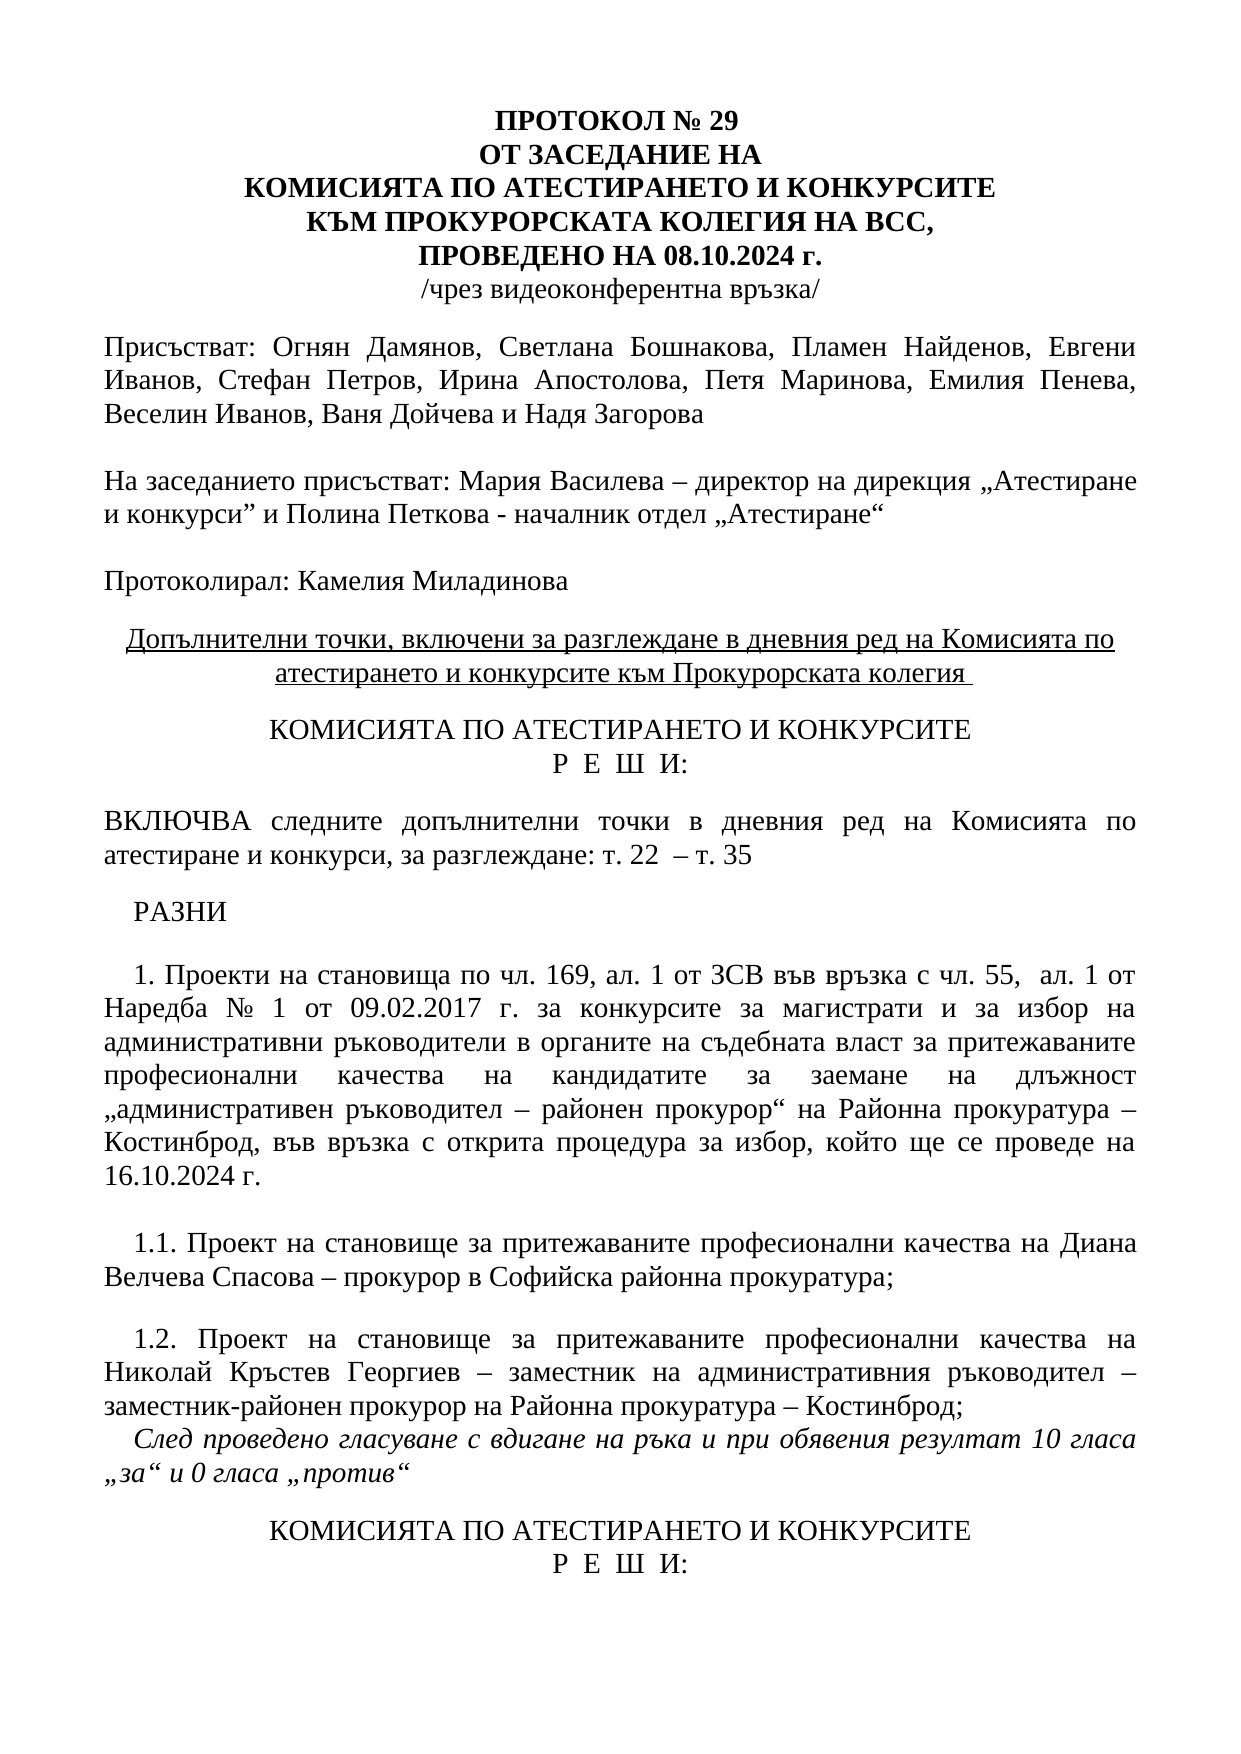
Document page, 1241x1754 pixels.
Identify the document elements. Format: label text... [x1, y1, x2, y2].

text /чрез видеоконферентна връзка/ [103, 271, 1137, 305]
text 1.1. Проект на становище за притежаваните професионални качества на Диана Велчева Спасова – прокурор в Софийска районна прокуратура; [103, 1225, 1137, 1292]
text КЪМ ПРОКУРОРСКАТА КОЛЕГИЯ НА ВСС, [103, 204, 1137, 238]
text ОТ ЗАСЕДАНИЕ НА [103, 137, 1137, 171]
text На заседанието присъстват: Мария Василева – директор на дирекция „Атестиране и конкурси” и Полина Петкова - началник отдел „Атестиране“ [103, 463, 1137, 530]
text ВКЛЮЧВА следните допълнителни точки в дневния ред на Комисията по атестиране и конкурси, за разглеждане: т. 22 – т. 35 [103, 803, 1137, 871]
text Присъстват: Огнян Дамянов, Светлана Бошнакова, Пламен Найденов, Евгени Иванов, Стефан Петров, Ирина Апостолова, Петя Маринова, Емилия Пенева, Веселин Иванов, Ваня Дойчева и Надя Загорова [103, 329, 1137, 429]
text КОМИСИЯТА ПО АТЕСТИРАНЕТО И КОНКУРСИТЕ [103, 712, 1137, 746]
text Р Е Ш И: [103, 746, 1137, 779]
text Р Е Ш И: [103, 1546, 1137, 1580]
text КОМИСИЯТА ПО АТЕСТИРАНЕТО И КОНКУРСИТЕ [103, 171, 1137, 204]
text ПРОВЕДЕНО НА 08.10.2024 г. [103, 238, 1137, 271]
text Допълнителни точки, включени за разглеждане в дневния ред на Комисията по атестирането и конкурсите към Прокурорската колегия [103, 621, 1137, 688]
text РАЗНИ [103, 894, 1137, 928]
text Протоколирал: Камелия Миладинова [103, 563, 1137, 597]
text 1.2. Проект на становище за притежаваните професионални качества на Николай Кръстев Георгиев – заместник на административния ръководител – заместник-районен прокурор на Районна прокуратура – Костинброд; [103, 1321, 1137, 1422]
text КОМИСИЯТА ПО АТЕСТИРАНЕТО И КОНКУРСИТЕ [103, 1513, 1137, 1546]
text ПРОТОКОЛ № 29 [103, 103, 1129, 137]
text 1. Проекти на становища по чл. 169, ал. 1 от ЗСВ във връзка с чл. 55, ал. 1 от Наредба № 1 от 09.02.2017 г. за конкурсите за магистрати и за избор на административни ръководители в органите на съдебната власт за притежаваните професионални качества на кандидатите за заемане на длъжност „административен ръководител – районен прокурор“ на Районна прокуратура – Костинброд, във връзка с открита процедура за избор, който ще се проведе на 16.10.2024 г. [103, 957, 1137, 1192]
list След проведено гласуване с вдигане на ръка и при обявения резултат 10 гласа „за“ и 0 гласа „против“ [103, 1422, 1137, 1489]
